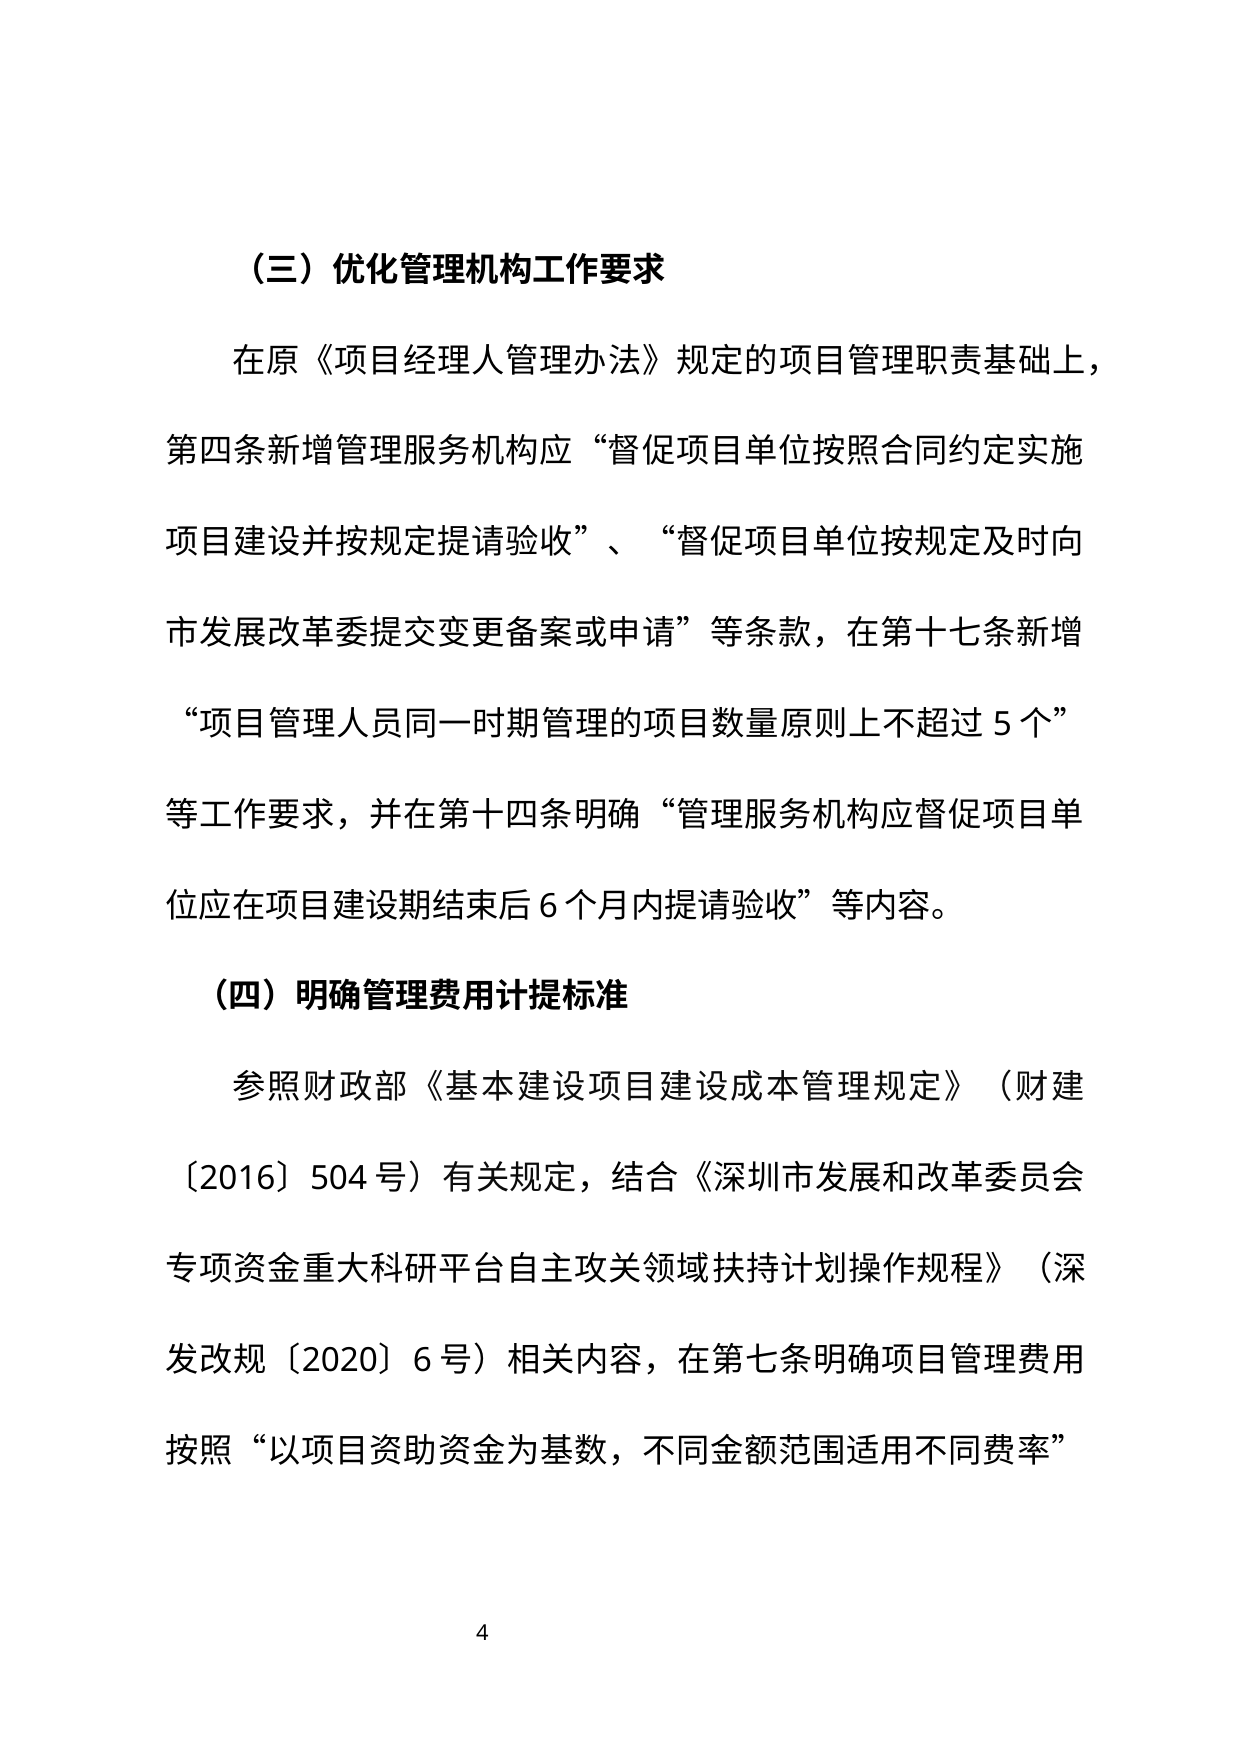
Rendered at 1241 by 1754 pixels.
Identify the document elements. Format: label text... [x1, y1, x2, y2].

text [165, 1039, 1087, 1493]
text 在原《项目经理人管理办法》规定的项目管理职责基础上，第四条新增管理服务机构应“督促项目单位按照合同约定实施项目建设并按规定提请验收”、“督促项目单位按规定及时向市发展改革委提交变更备案或申请”等条款，在第十七条新增“项目管理人员同一时期管理的项目数量原则上不超过5个”等工作要求，并在第十四条明确“管理服务机构应督促项目单位应在项目建设期结束后6个月内提请验收”等内容。 [165, 312, 1087, 948]
subtitle （四）明确管理费用计提标准 [165, 948, 1087, 1039]
subtitle （三）优化管理机构工作要求 [165, 221, 1087, 312]
